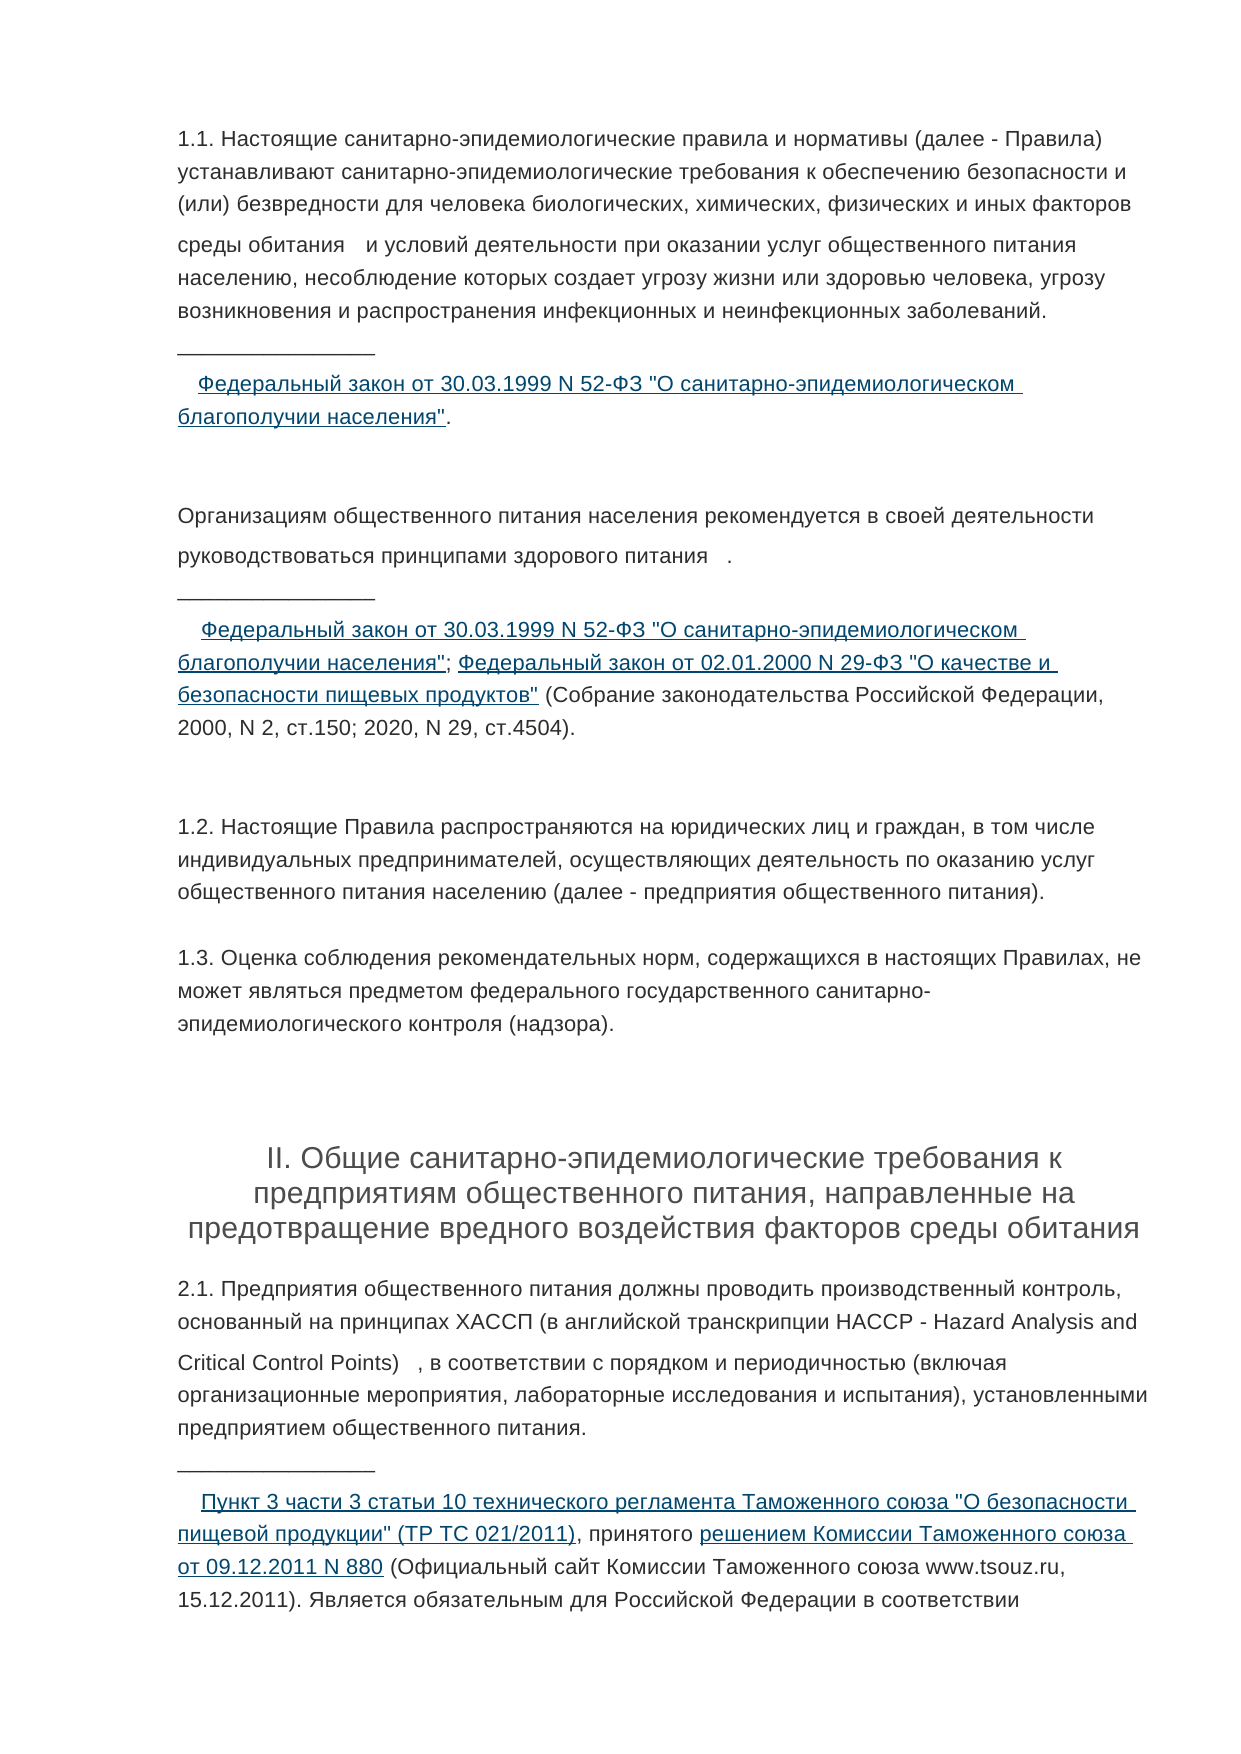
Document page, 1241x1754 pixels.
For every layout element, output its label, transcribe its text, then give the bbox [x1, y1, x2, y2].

text 1.3. Оценка соблюдения рекомендательных норм, содержащихся в настоящих Правилах, не может являться предметом федерального государственного санитарно-эпидемиологического контроля (надзора). [177, 937, 1152, 1101]
text 1.2. Настоящие Правила распространяются на юридических лиц и граждан, в том числе индивидуальных предпринимателей, осуществляющих деятельность по оказанию услуг общественного питания населению (далее - предприятия общественного питания). [177, 806, 1152, 937]
text 1.1. Настоящие санитарно-эпидемиологические правила и нормативы (далее - Правила) устанавливают санитарно-эпидемиологические требования к обеспечению безопасности и (или) безвредности для человека биологических, химических, физических и иных факторов среды обитания и условий деятельности при оказании услуг общественного питания населению, несоблюдение которых создает угрозу жизни или здоровью человека, угрозу возникновения и распространения инфекционных и неинфекционных заболеваний. ________________ Федеральный закон от 30.03.1999 N 52-ФЗ "О санитарно-эпидемиологическом благополучии населения". Организациям общественного питания населения рекомендуется в своей деятельности руководствоваться принципами здорового питания. ________________ Федеральный закон от 30.03.1999 N 52-ФЗ "О санитарно-эпидемиологическом благополучии населения"; Федеральный закон от 02.01.2000 N 29-ФЗ "О качестве и безопасности пищевых продуктов" (Собрание законодательства Российской Федерации, 2000, N 2, ст.150; 2020, N 29, ст.4504). [177, 118, 1152, 806]
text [177, 1268, 1152, 1612]
text II. Общие санитарно-эпидемиологические требования к предприятиям общественного питания, направленные на предотвращение вредного воздействия факторов среды обитания [177, 1140, 1152, 1245]
